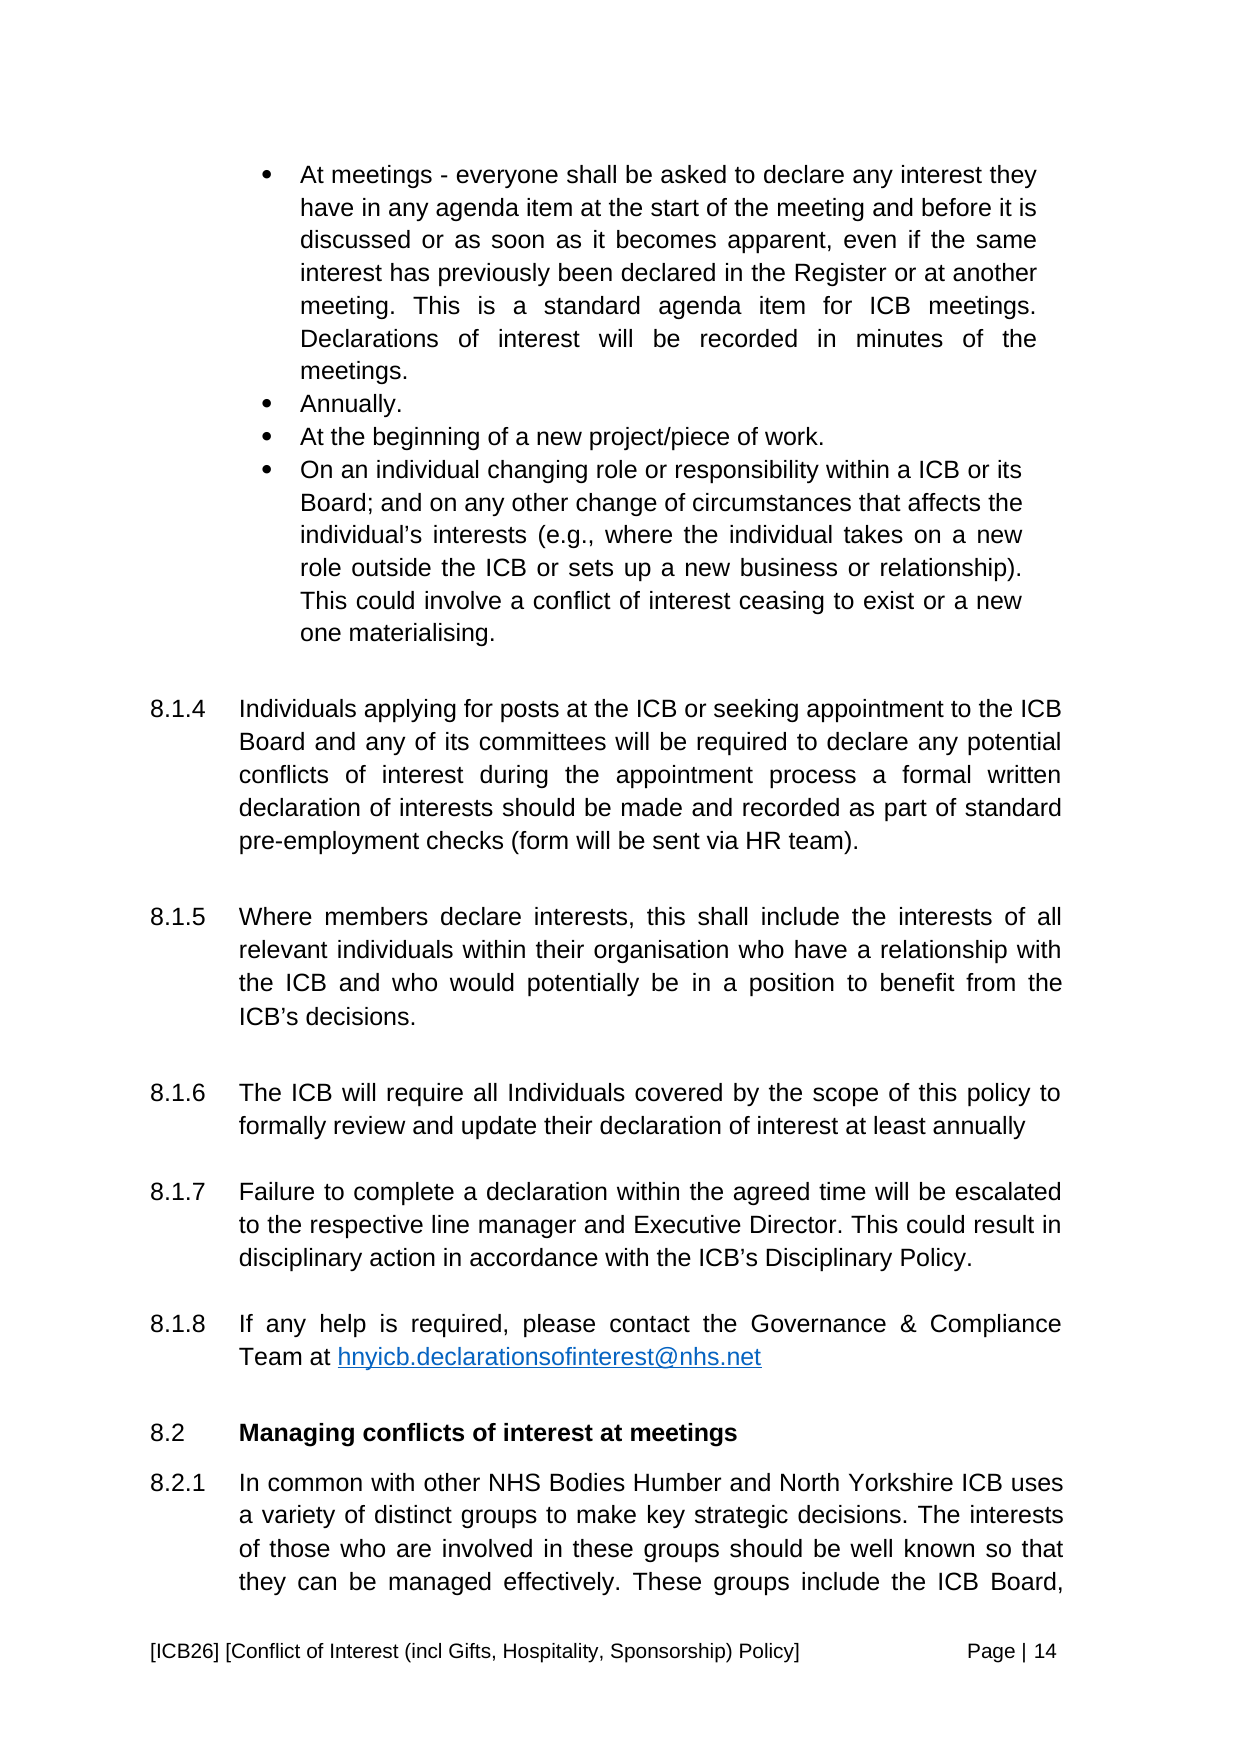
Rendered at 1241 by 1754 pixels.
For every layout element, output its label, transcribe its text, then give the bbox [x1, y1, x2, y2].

list At meetings - everyone shall be asked to declare any interest they have in any agenda item at the start of the meeting and before it is discussed or as soon as it becomes apparent, even if the same interest has previously been declared in the Register or at another meeting. This is a standard agenda item for ICB meetings. Declarations of interest will be recorded in minutes of the meetings. [262, 160, 1038, 385]
text 8.1.7 Failure to complete a declaration within the agreed time will be escalated to the respective line manager and Executive Director. This could result in disciplinary action in accordance with the ICB’s Disciplinary Policy. [150, 1177, 1063, 1271]
text 8.1.8 If any help is required, please contact the Governance & Compliance Team at hnyicb.declarationsofinterest@nhs.net [150, 1309, 1063, 1371]
subtitle Managing conflicts of interest at meetings [150, 1418, 1063, 1447]
text 8.1.5 Where members declare interests, this shall include the interests of all relevant individuals within their organisation who have a relationship with the ICB and who would potentially be in a position to benefit from the ICB’s decisions. [150, 902, 1063, 1030]
list At the beginning of a new project/piece of work. [262, 422, 1063, 451]
text 8.1.4 Individuals applying for posts at the ICB or seeking appointment to the ICB Board and any of its committees will be required to declare any potential conflicts of interest during the appointment process a formal written declaration of interests should be made and recorded as part of standard pre-employment checks (form will be sent via HR team). [150, 694, 1063, 855]
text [150, 1467, 1066, 1595]
text 8.1.6 The ICB will require all Individuals covered by the scope of this policy to formally review and update their declaration of interest at least annually [150, 1078, 1063, 1139]
list Annually. [262, 389, 1063, 418]
list On an individual changing role or responsibility within a ICB or its Board; and on any other change of circumstances that affects the individual’s interests (e.g., where the individual takes on a new role outside the ICB or sets up a new business or relationship). This could involve a conflict of interest ceasing to exist or a new one materialising. [262, 455, 1024, 647]
